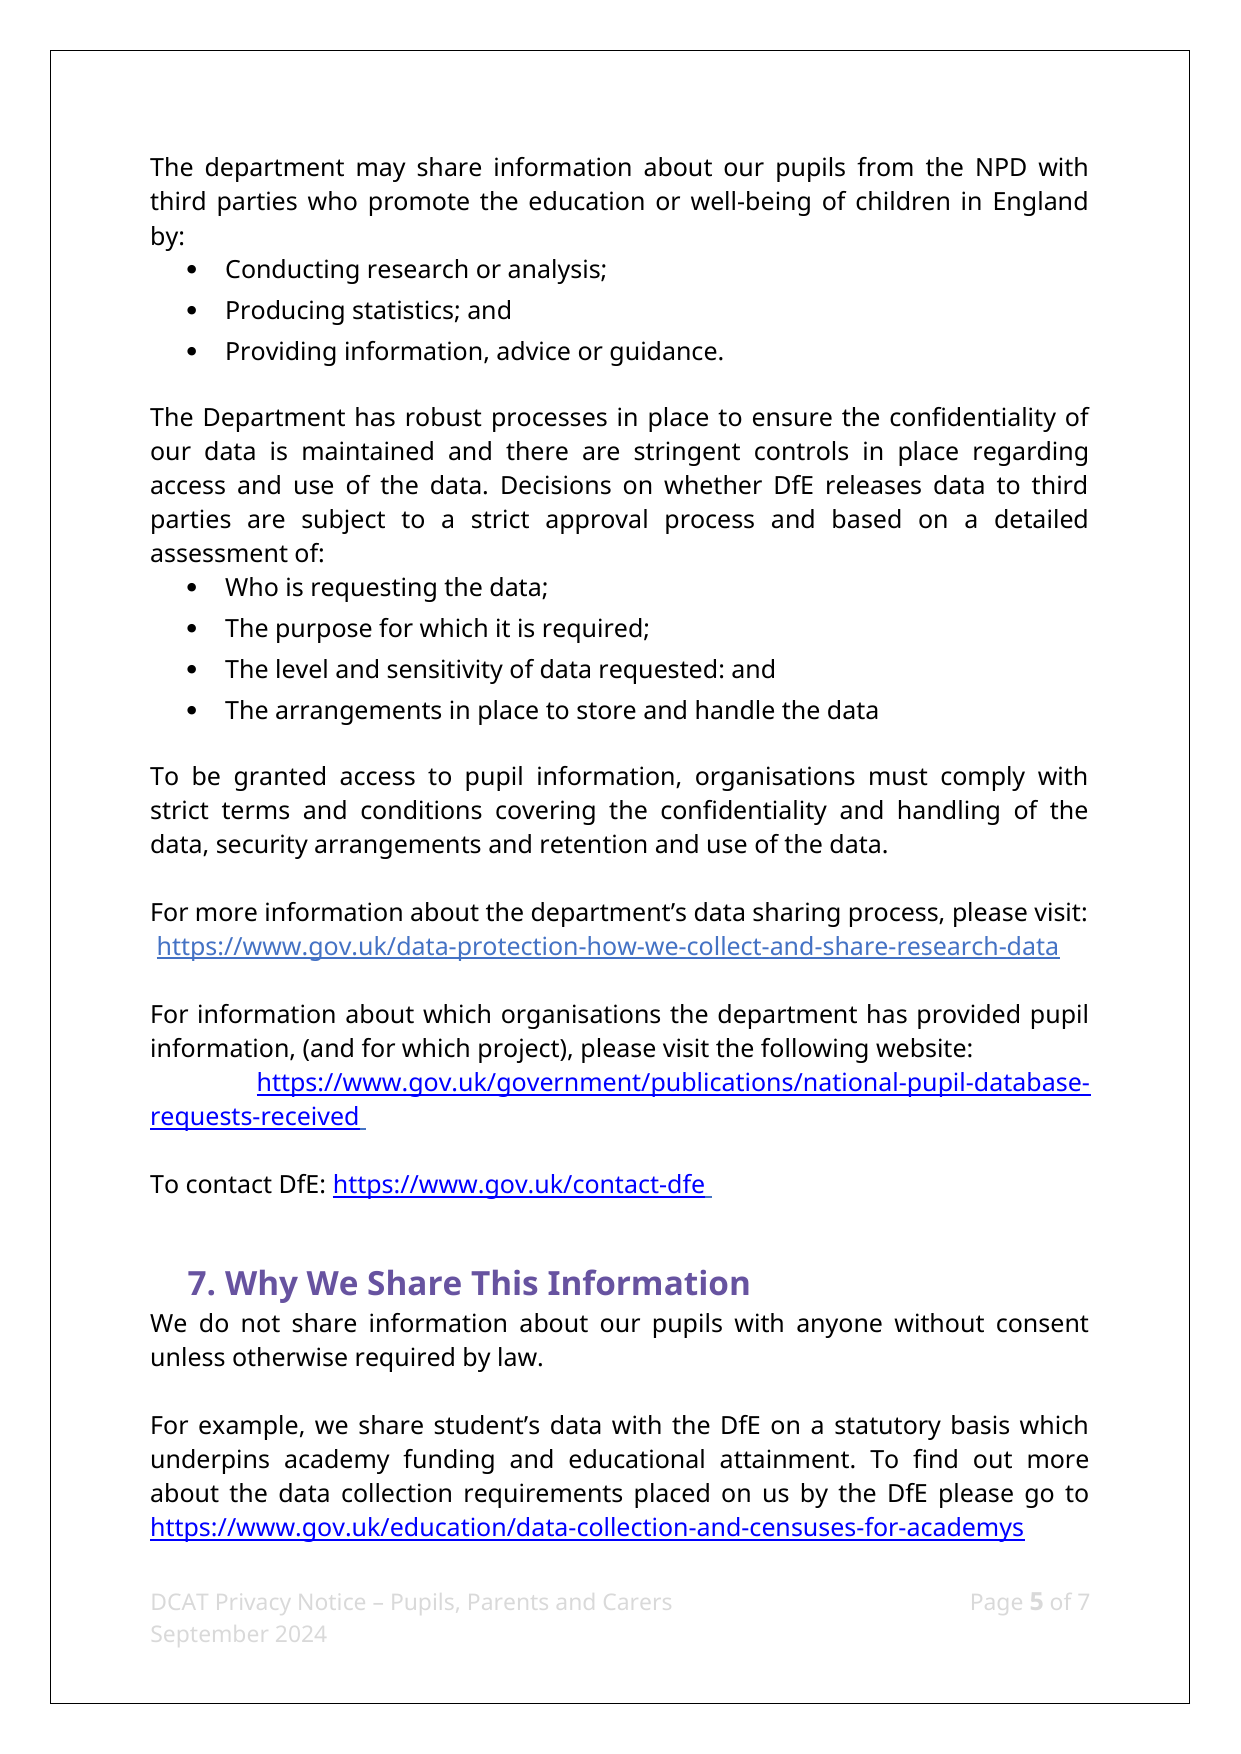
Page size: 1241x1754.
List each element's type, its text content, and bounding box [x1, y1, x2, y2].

text The department may share information about our pupils from the NPD with third parties who promote the education or well-being of children in England by: [150, 150, 1090, 252]
text For information about which organisations the department has provided pupil information, (and for which project), please visit the following website: [150, 997, 1090, 1065]
text https://www.gov.uk/government/publications/national-pupil-database-requests-received [150, 1065, 1090, 1133]
list The purpose for which it is required; [187, 611, 1090, 645]
text For more information about the department’s data sharing process, please visit: [150, 894, 1090, 929]
list Producing statistics; and [187, 293, 1090, 327]
list Providing information, advice or guidance. [187, 334, 1090, 368]
list Who is requesting the data; [187, 570, 1090, 604]
text To be granted access to pupil information, organisations must comply with strict terms and conditions covering the confidentiality and handling of the data, security arrangements and retention and use of the data. [150, 758, 1090, 861]
text The Department has robust processes in place to ensure the confidentiality of our data is maintained and there are stringent controls in place regarding access and use of the data. Decisions on whether DfE releases data to third parties are subject to a strict approval process and based on a detailed assessment of: [150, 400, 1090, 570]
text For example, we share student’s data with the DfE on a statutory basis which underpins academy funding and educational attainment. To find out more about the data collection requirements placed on us by the DfE please go to https://www.gov.uk/education/data-collection-and-censuses-for-academys [150, 1408, 1090, 1544]
list Conducting research or analysis; [187, 252, 1090, 286]
list The level and sensitivity of data requested: and [187, 652, 1090, 686]
text https://www.gov.uk/data-protection-how-we-collect-and-share-research-data [150, 929, 1090, 963]
text We do not share information about our pupils with anyone without consent unless otherwise required by law. [150, 1306, 1090, 1374]
list The arrangements in place to store and handle the data [187, 692, 1090, 727]
text To contact DfE: https://www.gov.uk/contact-dfe [150, 1167, 1090, 1201]
subtitle Why We Share This Information [187, 1260, 1090, 1306]
